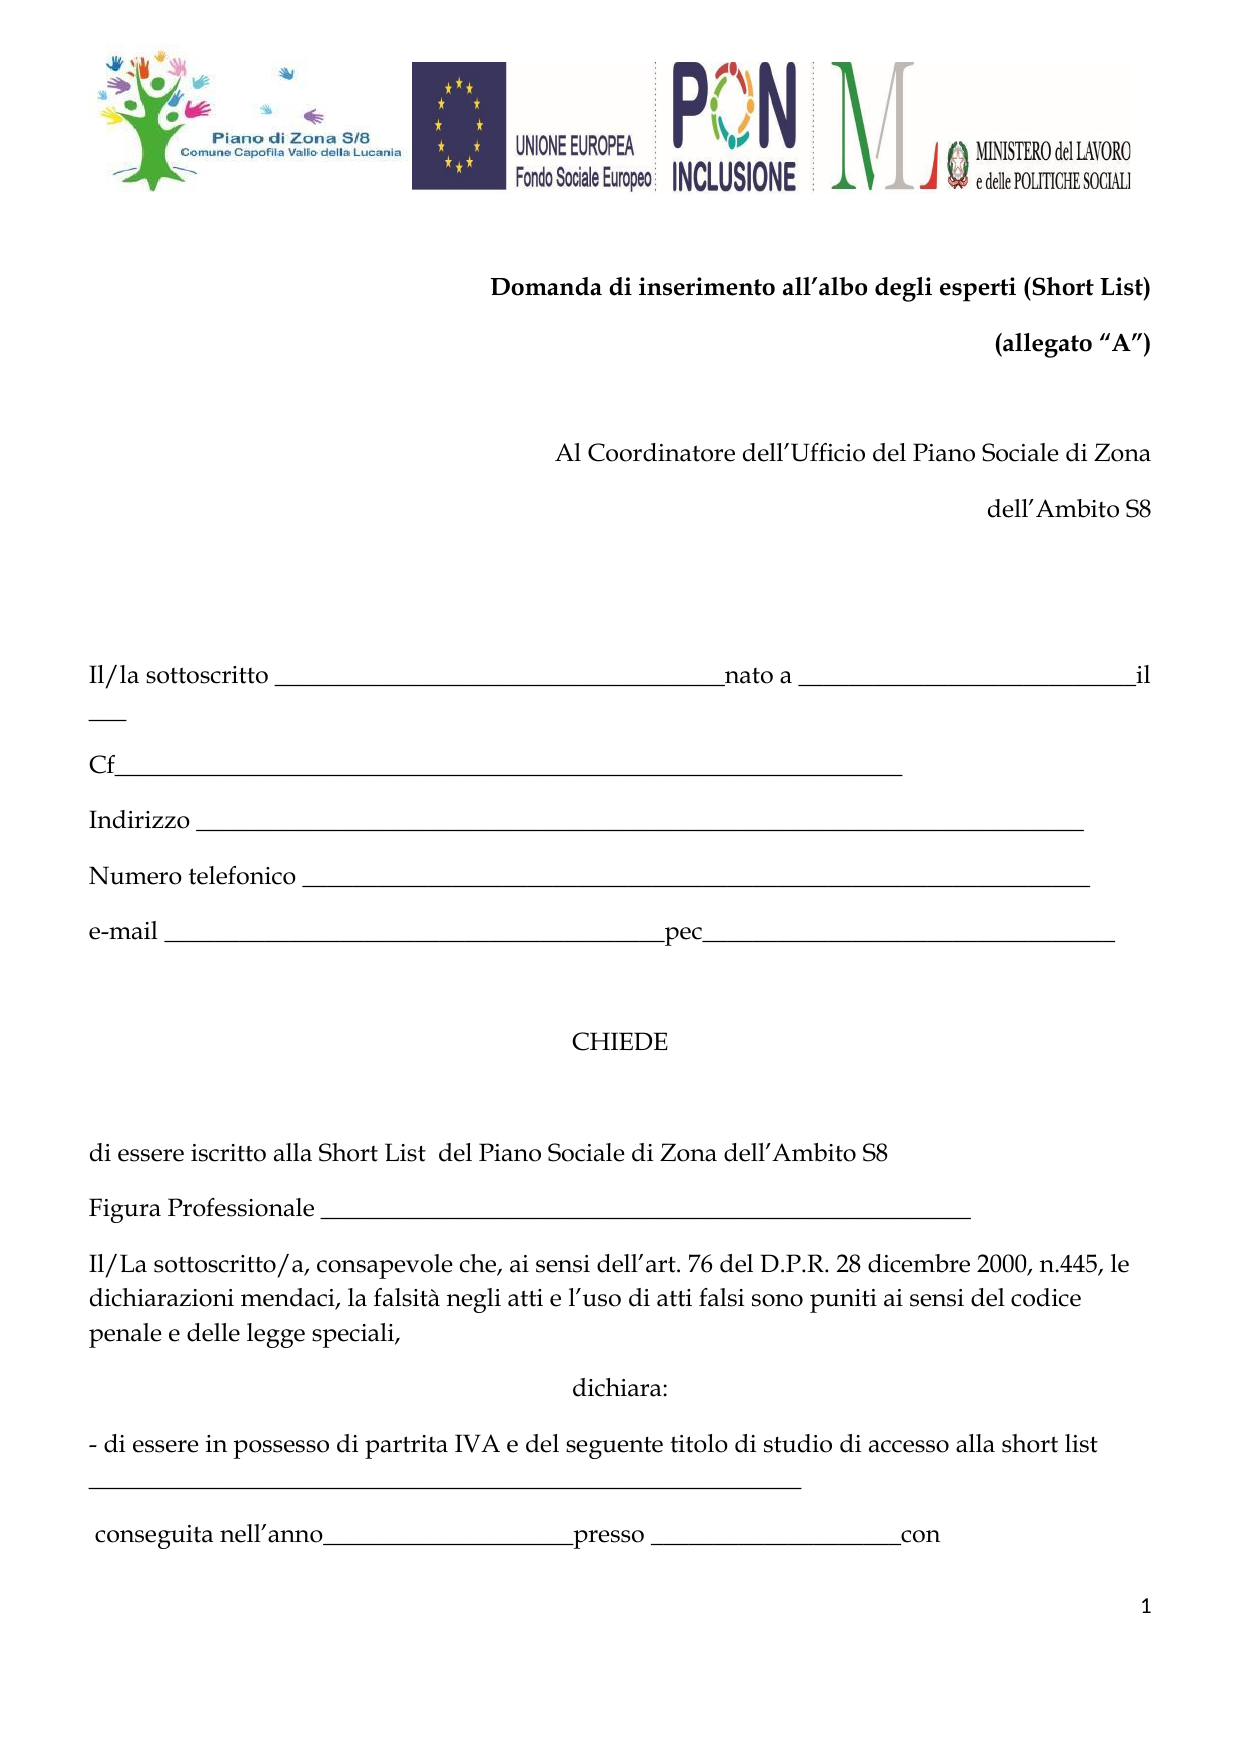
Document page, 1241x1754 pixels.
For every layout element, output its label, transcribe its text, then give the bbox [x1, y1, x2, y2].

text CHIEDE [89, 1027, 1152, 1057]
text e-mail ________________________________________pec_________________________________ [89, 917, 1152, 947]
text di essere iscritto alla Short List del Piano Sociale di Zona dell’Ambito S8 [89, 1138, 1152, 1168]
text Cf_______________________________________________________________ [89, 750, 1152, 780]
text Domanda di inserimento all’albo degli esperti (Short List) [89, 272, 1152, 302]
text Al Coordinatore dell’Ufficio del Piano Sociale di Zona [89, 439, 1152, 469]
text Il/la sottoscritto ____________________________________nato a ___________________________il ___ [89, 660, 1152, 725]
text Numero telefonico _______________________________________________________________ [89, 861, 1152, 891]
picture [88, 44, 1131, 194]
text Figura Professionale ____________________________________________________ [89, 1194, 1152, 1224]
text Il/La sottoscritto/a, consapevole che, ai sensi dell’art. 76 del D.P.R. 28 dicembre 2000, n.445, le dichiarazioni mendaci, la falsità negli atti e l’uso di atti falsi sono puniti ai sensi del codice penale e delle legge speciali, [89, 1249, 1152, 1348]
text Indirizzo _______________________________________________________________________ [89, 806, 1152, 836]
text conseguita nell’anno____________________presso ____________________con [89, 1519, 1152, 1549]
text - di essere in possesso di partrita IVA e del seguente titolo di studio di accesso alla short list _________________________________________________________ [89, 1429, 1152, 1494]
text dell’Ambito S8 [89, 494, 1152, 524]
text (allegato “A”) [89, 328, 1152, 358]
text dichiara: [89, 1374, 1152, 1404]
